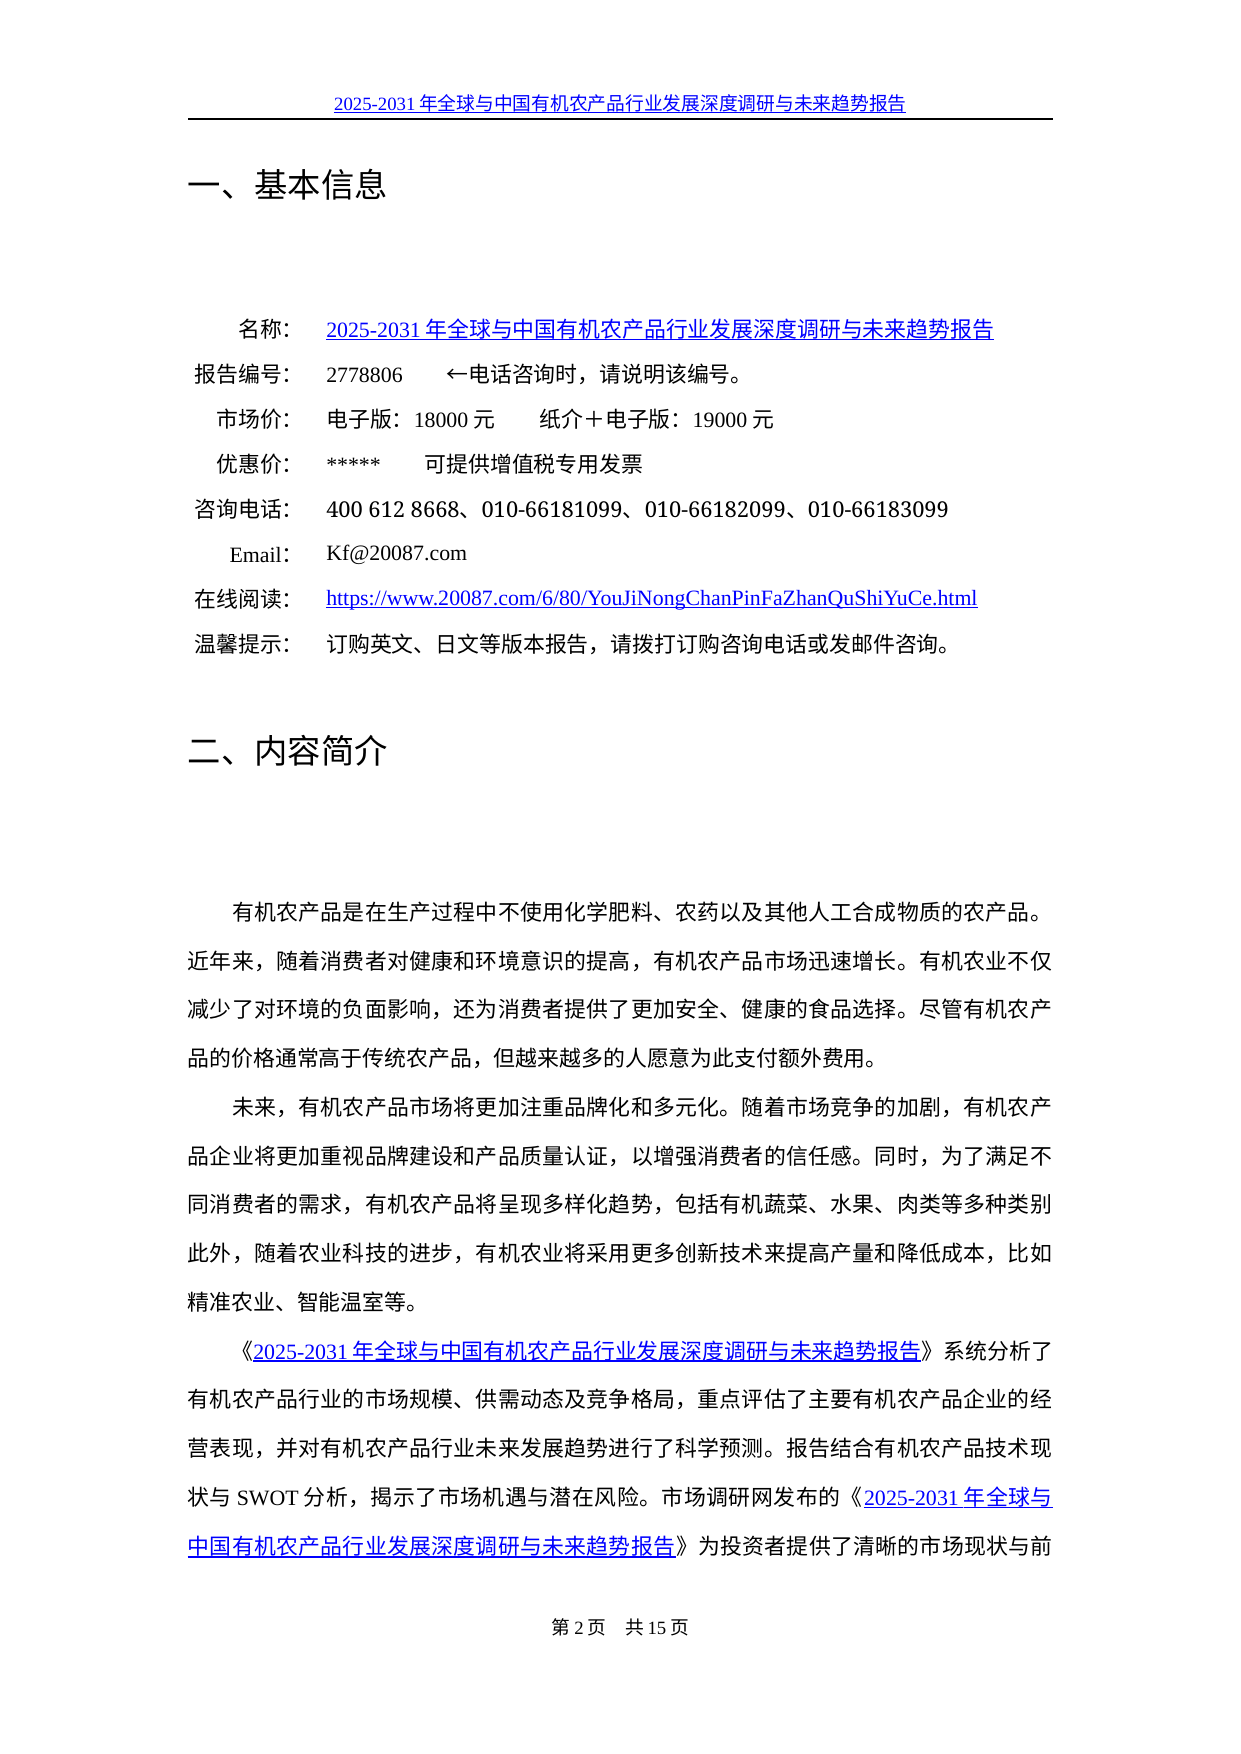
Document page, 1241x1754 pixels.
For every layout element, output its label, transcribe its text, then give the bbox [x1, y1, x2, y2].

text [187, 894, 1053, 1561]
table_cell Email： [167, 537, 315, 582]
table_cell 订购英文、日文等版本报告，请拨打订购咨询电话或发邮件咨询。 [315, 627, 1073, 672]
table_cell 2778806 ←电话咨询时，请说明该编号。 [315, 357, 1073, 402]
table_cell 电子版：18000 元 纸介＋电子版：19000 元 [315, 402, 1073, 447]
table_cell 咨询电话： [167, 492, 315, 537]
table_cell 温馨提示： [167, 627, 315, 672]
table_cell 在线阅读： [167, 582, 315, 627]
table_cell [315, 582, 1073, 627]
table_cell 报告编号： [167, 357, 315, 402]
title 一、基本信息 [187, 150, 1053, 215]
table_header 名称： [167, 312, 315, 357]
table_cell 优惠价： [167, 447, 315, 492]
title 二、内容简介 [187, 717, 1053, 782]
table_header 2025-2031年全球与中国有机农产品行业发展深度调研与未来趋势报告 [315, 312, 1073, 357]
table_cell ***** 可提供增值税专用发票 [315, 447, 1073, 492]
table_cell Kf@20087.com [315, 537, 1073, 582]
table_cell 400 612 8668、010-66181099、010-66182099、010-66183099 [315, 492, 1073, 537]
table_cell 市场价： [167, 402, 315, 447]
